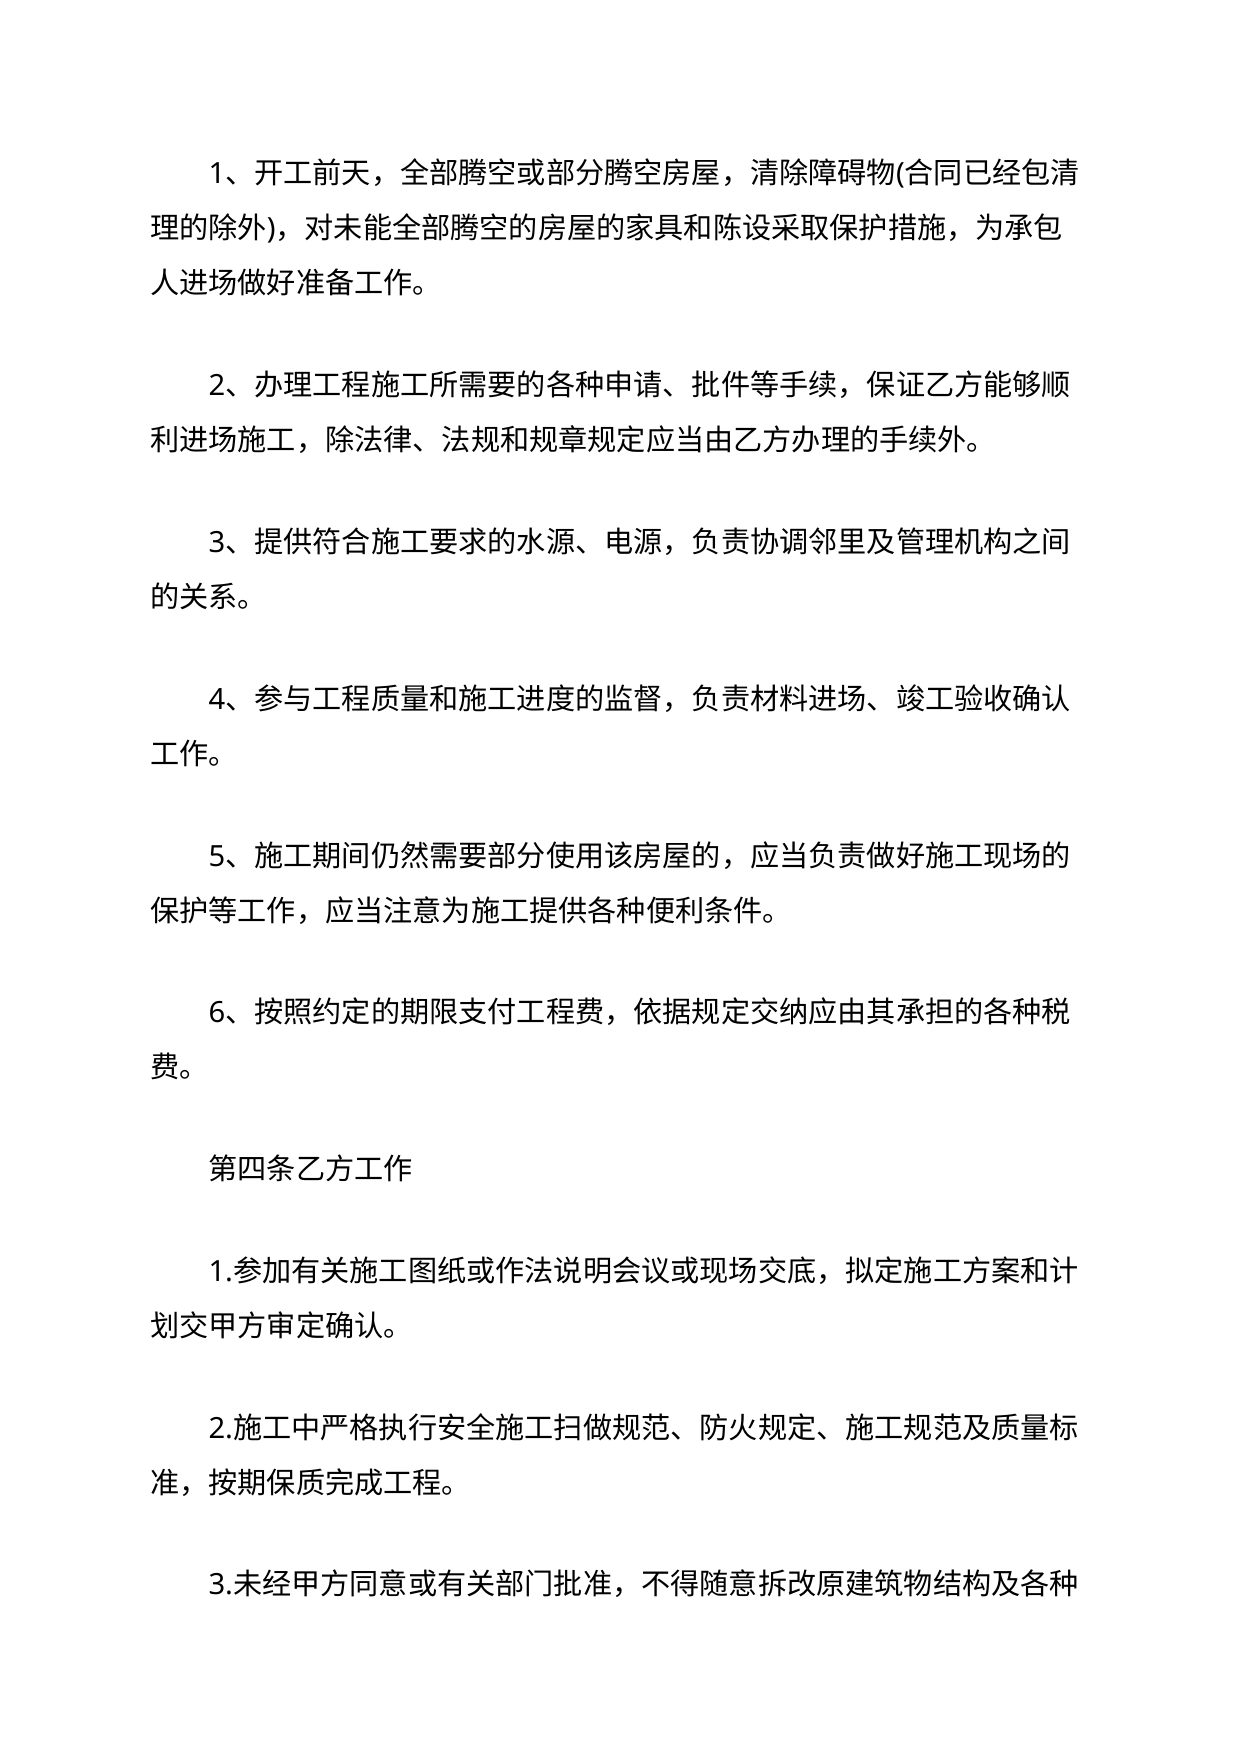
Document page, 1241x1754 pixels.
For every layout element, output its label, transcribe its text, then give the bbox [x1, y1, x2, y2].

text 1.参加有关施工图纸或作法说明会议或现场交底，拟定施工方案和计划交甲方审定确认。 [150, 1247, 1090, 1345]
text 2.施工中严格执行安全施工扫做规范、防火规定、施工规范及质量标准，按期保质完成工程。 [150, 1404, 1090, 1501]
text 1、开工前天，全部腾空或部分腾空房屋，清除障碍物(合同已经包清理的除外)，对未能全部腾空的房屋的家具和陈设采取保护措施，为承包人进场做好准备工作。 [150, 150, 1090, 302]
text 4、参与工程质量和施工进度的监督，负责材料进场、竣工验收确认工作。 [150, 675, 1090, 773]
text 第四条乙方工作 [150, 1146, 1090, 1188]
text 5、施工期间仍然需要部分使用该房屋的，应当负责做好施工现场的保护等工作，应当注意为施工提供各种便利条件。 [150, 832, 1090, 929]
text 2、办理工程施工所需要的各种申请、批件等手续，保证乙方能够顺利进场施工，除法律、法规和规章规定应当由乙方办理的手续外。 [150, 362, 1090, 459]
text 6、按照约定的期限支付工程费，依据规定交纳应由其承担的各种税费。 [150, 989, 1090, 1086]
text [150, 1561, 1090, 1603]
text 3、提供符合施工要求的水源、电源，负责协调邻里及管理机构之间的关系。 [150, 518, 1090, 616]
